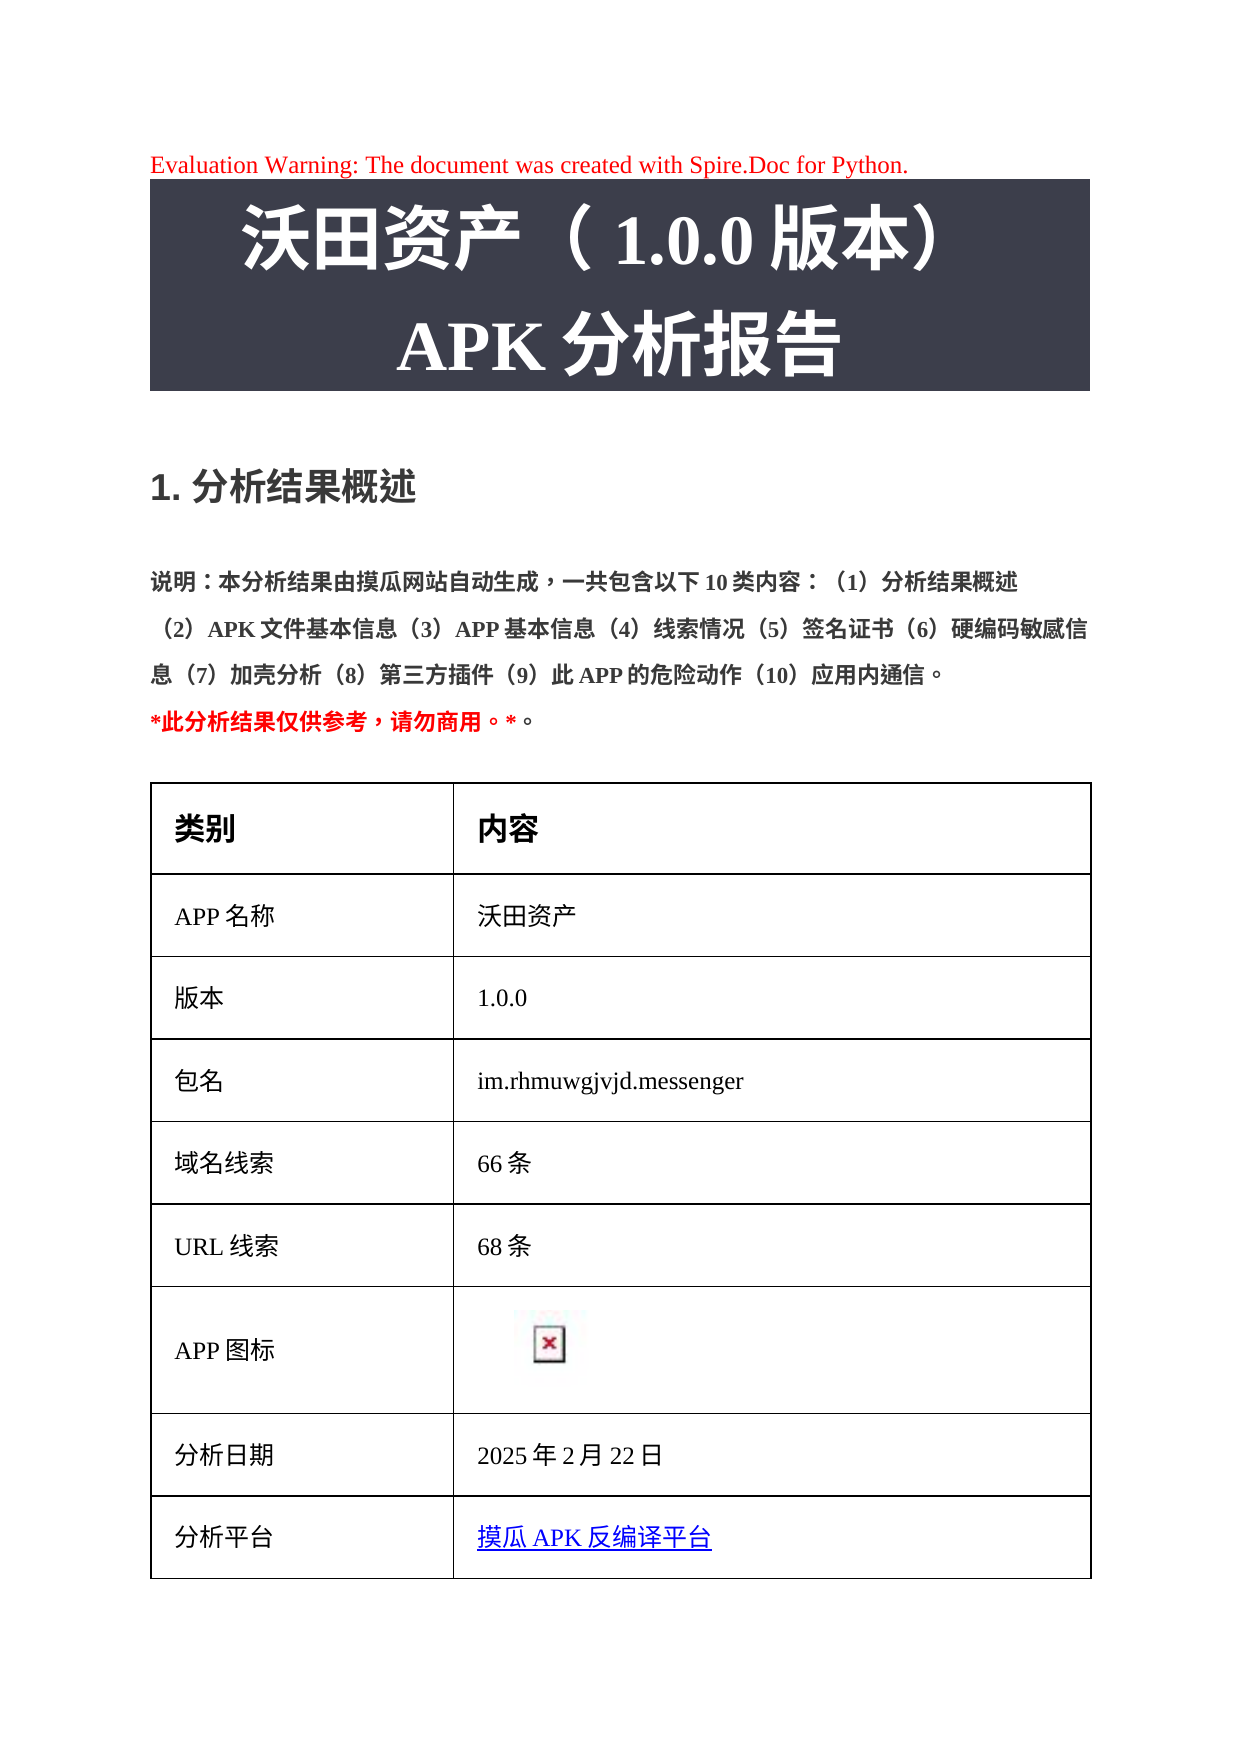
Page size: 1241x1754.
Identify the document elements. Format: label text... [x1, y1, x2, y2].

table_cell APP图标 [152, 1287, 453, 1412]
table_cell URL线索 [152, 1205, 453, 1286]
text 说明：本分析结果由摸瓜网站自动生成，一共包含以下10类内容：（1）分析结果概述（2）APK文件基本信息（3）APP基本信息（4）线索情况（5）签名证书（6）硬编码敏感信息（7）加壳分析（8）第三方插件（9）此APP的危险动作（10）应用内通信。 *此分析结果仅供参考，请勿商用。*。 [150, 566, 1090, 737]
picture [514, 1310, 593, 1389]
table_cell im.rhmuwgjvjd.messenger [454, 1040, 1090, 1121]
table_cell 68条 [454, 1205, 1090, 1286]
table_cell 分析平台 [152, 1497, 453, 1577]
subtitle 1. 分析结果概述 [150, 460, 1090, 511]
table_cell 分析日期 [152, 1414, 453, 1495]
table_cell 包名 [152, 1040, 453, 1121]
table_header 内容 [454, 784, 1090, 873]
table_cell 域名线索 [152, 1122, 453, 1203]
table_header 类别 [152, 784, 453, 873]
table_cell 1.0.0 [454, 957, 1090, 1038]
table_cell 2025年2月22日 [454, 1414, 1090, 1495]
text 沃田资产（ 1.0.0版本） APK分析报告 [150, 179, 1090, 391]
table_cell 66条 [454, 1122, 1090, 1203]
text Evaluation Warning: The document was created with Spire.Doc for Python. [150, 150, 1090, 179]
table_cell 沃田资产 [454, 875, 1090, 956]
table_cell [454, 1287, 1090, 1412]
table_cell 版本 [152, 957, 453, 1038]
table_cell 摸瓜APK反编译平台 [454, 1497, 1090, 1577]
table_cell APP名称 [152, 875, 453, 956]
